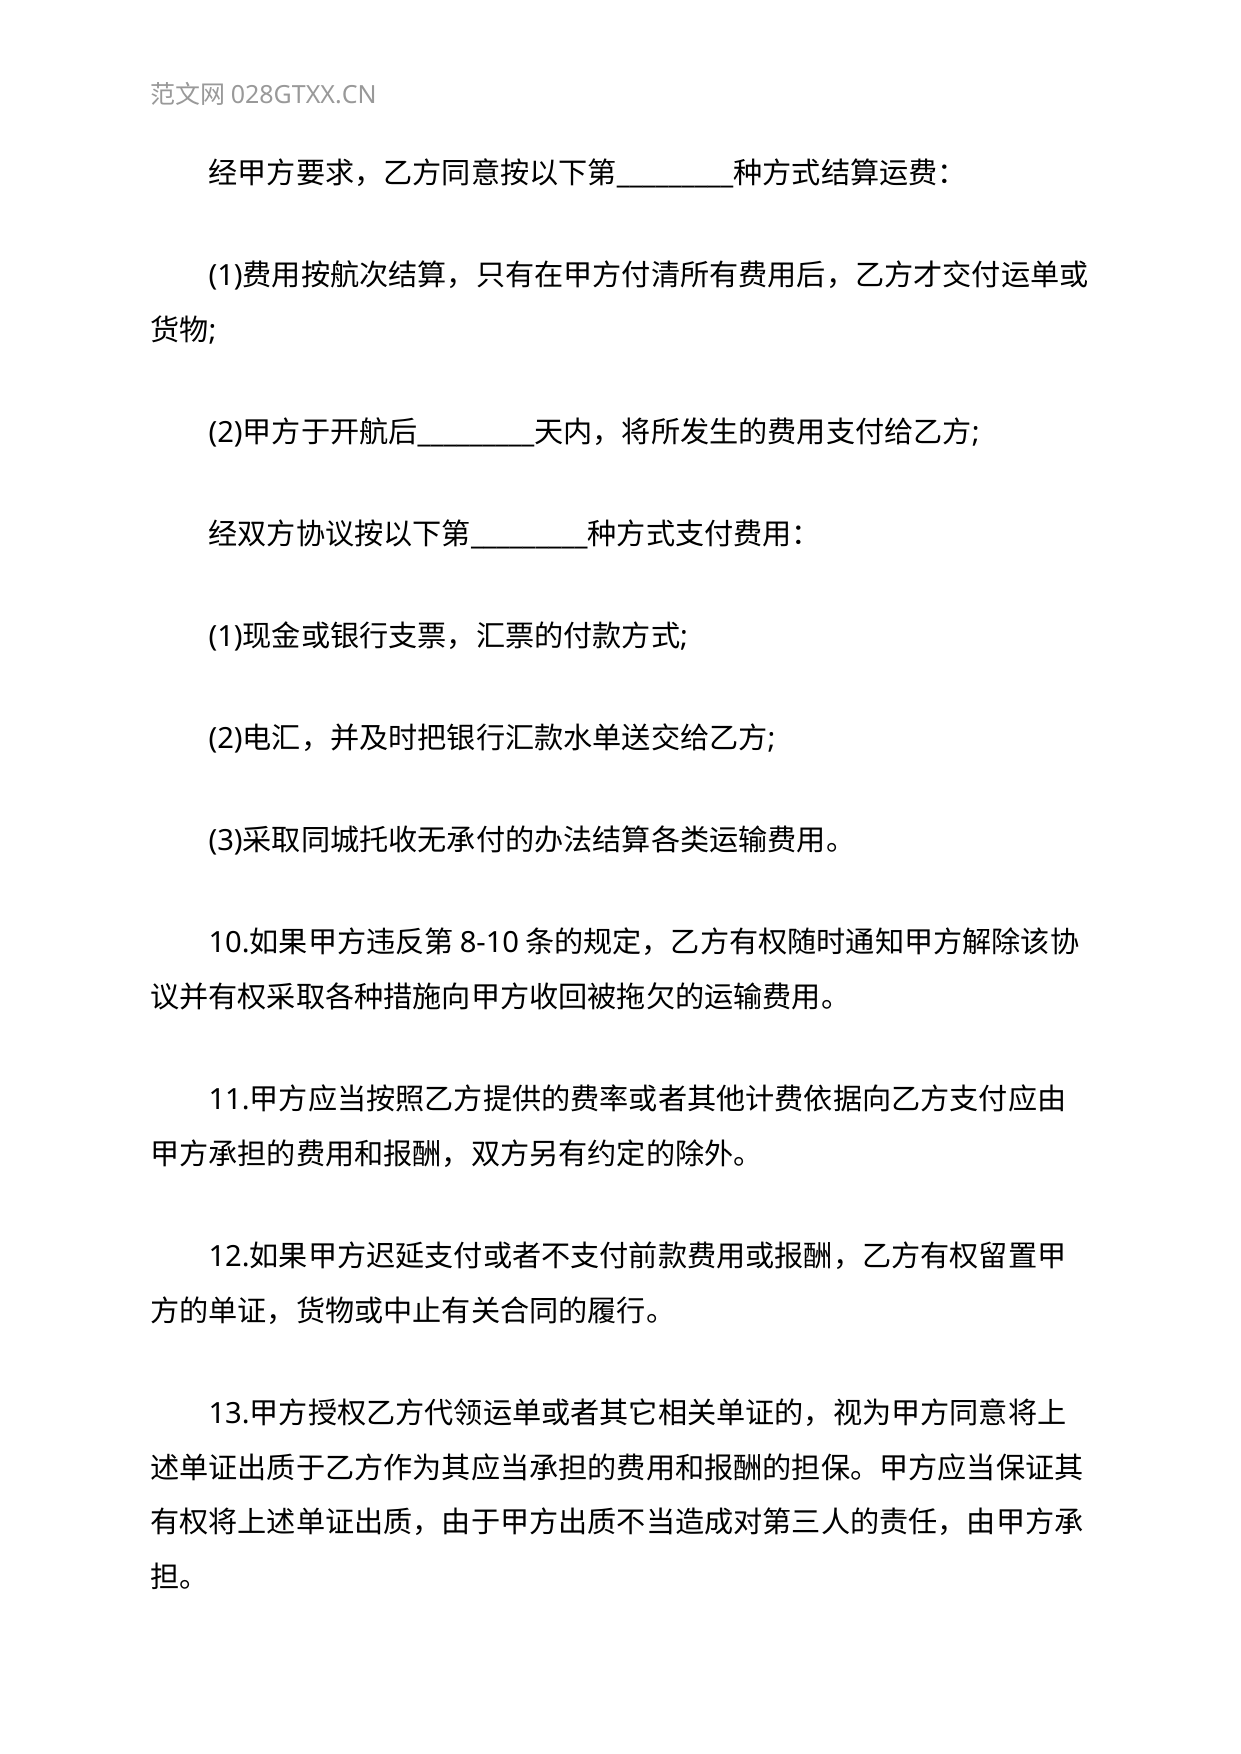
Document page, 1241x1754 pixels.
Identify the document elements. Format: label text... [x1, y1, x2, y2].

text (3)采取同城托收无承付的办法结算各类运输费用。 [150, 817, 1090, 859]
text (1)现金或银行支票，汇票的付款方式; [150, 613, 1090, 655]
text (2)甲方于开航后_________天内，将所发生的费用支付给乙方; [150, 409, 1090, 451]
text 经甲方要求，乙方同意按以下第_________种方式结算运费： [150, 150, 1090, 192]
text 12.如果甲方迟延支付或者不支付前款费用或报酬，乙方有权留置甲方的单证，货物或中止有关合同的履行。 [150, 1232, 1090, 1330]
text 经双方协议按以下第_________种方式支付费用： [150, 511, 1090, 553]
text (2)电汇，并及时把银行汇款水单送交给乙方; [150, 715, 1090, 757]
text 11.甲方应当按照乙方提供的费率或者其他计费依据向乙方支付应由甲方承担的费用和报酬，双方另有约定的除外。 [150, 1076, 1090, 1173]
text 13.甲方授权乙方代领运单或者其它相关单证的，视为甲方同意将上述单证出质于乙方作为其应当承担的费用和报酬的担保。甲方应当保证其有权将上述单证出质，由于甲方出质不当造成对第三人的责任，由甲方承担。 [150, 1389, 1090, 1596]
text (1)费用按航次结算，只有在甲方付清所有费用后，乙方才交付运单或货物; [150, 252, 1090, 349]
text 10.如果甲方违反第8-10条的规定，乙方有权随时通知甲方解除该协议并有权采取各种措施向甲方收回被拖欠的运输费用。 [150, 919, 1090, 1016]
